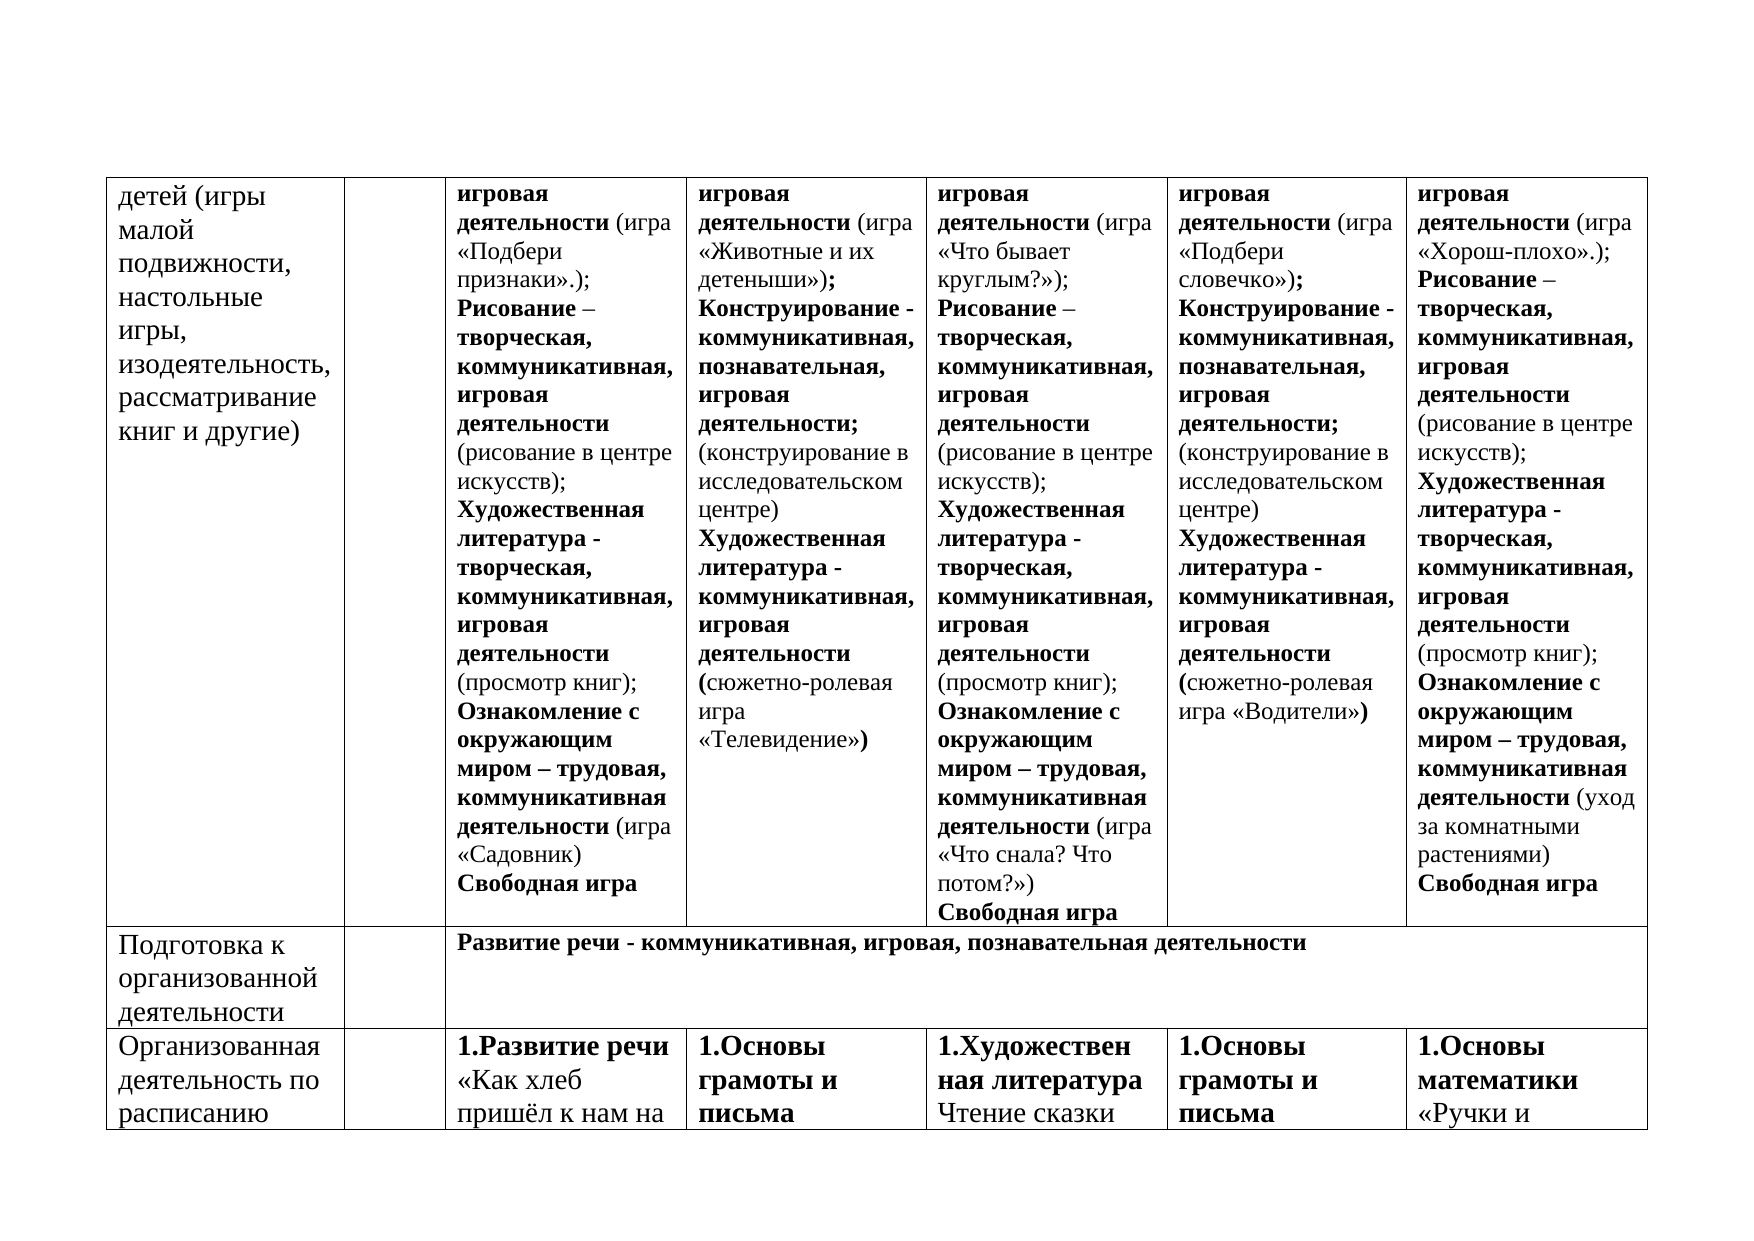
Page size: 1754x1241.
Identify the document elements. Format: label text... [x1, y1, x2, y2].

table_cell Подготовка к организованной деятельности [107, 927, 344, 1027]
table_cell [1407, 178, 1647, 926]
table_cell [1407, 1029, 1647, 1129]
table_cell [345, 927, 445, 1027]
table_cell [446, 178, 686, 926]
table_cell Развитие речи - коммуникативная, игровая, познавательная деятельности [446, 927, 1647, 1027]
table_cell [1168, 1029, 1406, 1129]
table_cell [1168, 178, 1406, 926]
table_cell [345, 1029, 445, 1129]
table_cell [345, 178, 445, 926]
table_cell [927, 1029, 1167, 1129]
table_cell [446, 1029, 686, 1129]
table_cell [687, 178, 926, 926]
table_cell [927, 178, 1167, 926]
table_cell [687, 1029, 926, 1129]
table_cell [107, 1029, 344, 1129]
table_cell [107, 178, 344, 926]
